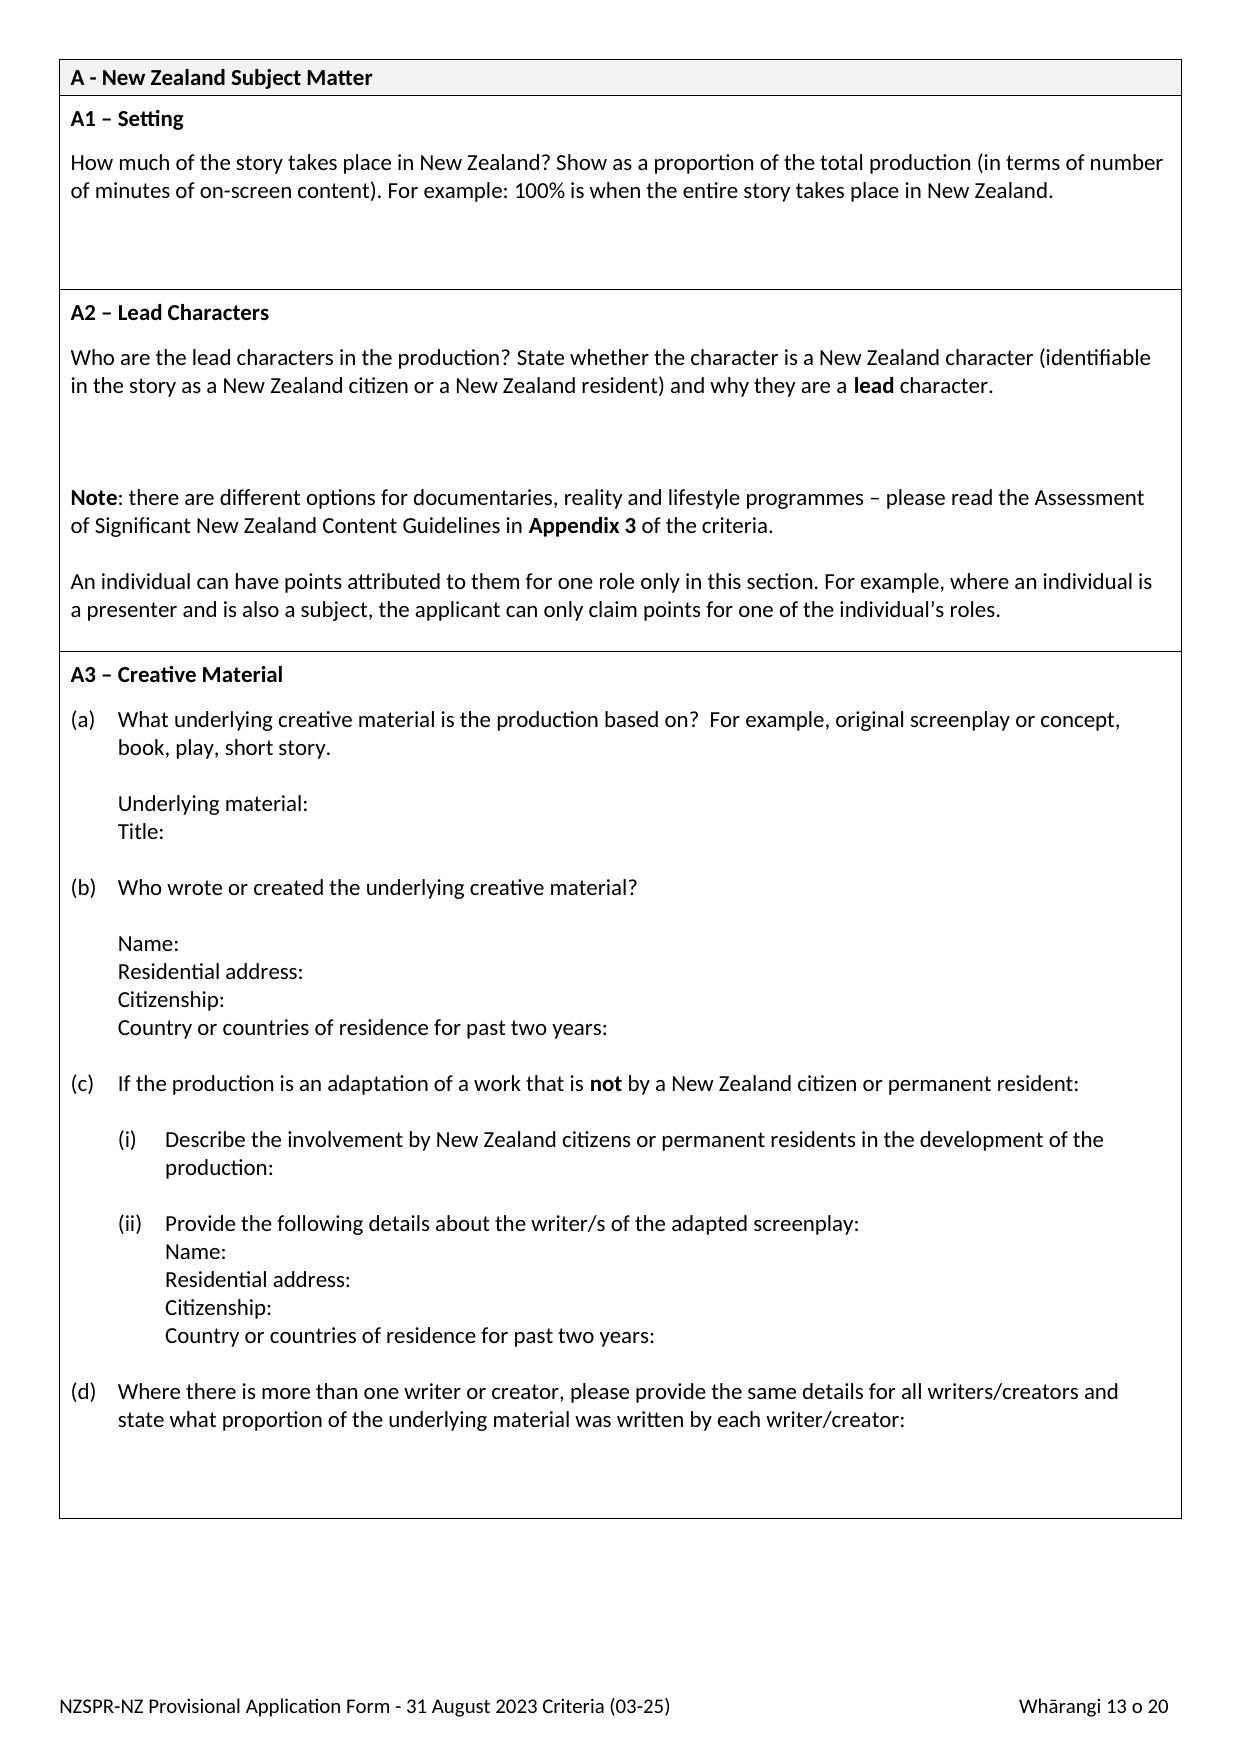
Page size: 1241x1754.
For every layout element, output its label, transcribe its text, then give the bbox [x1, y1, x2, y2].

table_header A - New Zealand Subject Matter [60, 60, 1181, 94]
table_cell A1 – Setting How much of the story takes place in New Zealand? Show as a proportion of the total production (in terms of number of minutes of on-screen content). For example: 100% is when the entire story takes place in New Zealand. [60, 96, 1181, 289]
table_cell A2 – Lead Characters Who are the lead characters in the production? State whether the character is a New Zealand character (identifiable in the story as a New Zealand citizen or a New Zealand resident) and why they are a lead character. Note: there are different options for documentaries, reality and lifestyle programmes – please read the Assessment of Significant New Zealand Content Guidelines in Appendix 3 of the criteria. An individual can have points attributed to them for one role only in this section. For example, where an individual is a presenter and is also a subject, the applicant can only claim points for one of the individual’s roles. [60, 290, 1181, 651]
table_cell A3 – Creative Material What underlying creative material is the production based on? For example, original screenplay or concept, book, play, short story. Underlying material: Title: Who wrote or created the underlying creative material? Name: Residential address: Citizenship: Country or countries of residence for past two years: If the production is an adaptation of a work that is not by a New Zealand citizen or permanent resident: Describe the involvement by New Zealand citizens or permanent residents in the development of the production: Provide the following details about the writer/s of the adapted screenplay: Name: Residential address: Citizenship: Country or countries of residence for past two years: Where there is more than one writer or creator, please provide the same details for all writers/creators and state what proportion of the underlying material was written by each writer/creator: [60, 652, 1181, 1518]
